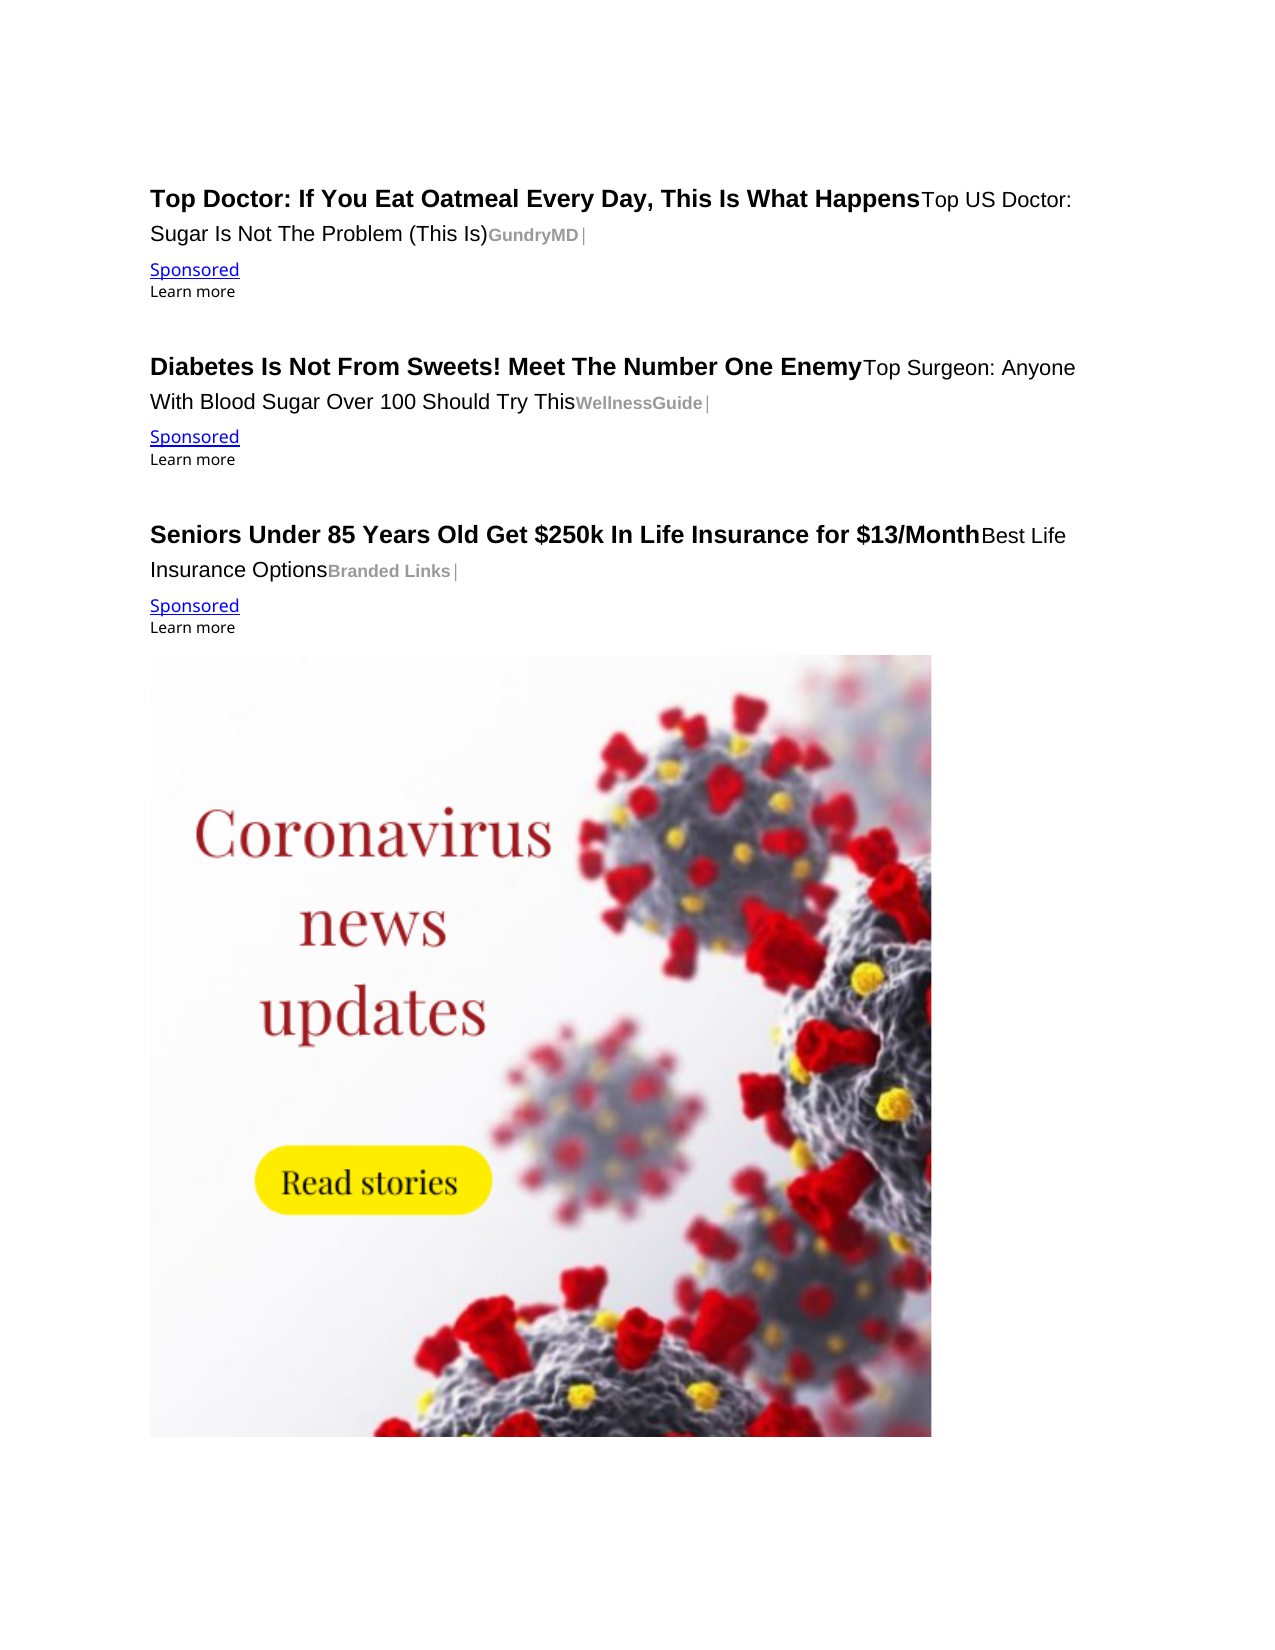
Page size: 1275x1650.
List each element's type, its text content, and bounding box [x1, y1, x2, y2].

picture [150, 655, 932, 1437]
text Learn more [150, 281, 1125, 302]
text Sponsored [150, 415, 1125, 449]
text Diabetes Is Not From Sweets! Meet The Number One EnemyTop Surgeon: Anyone With Blood Sugar Over 100 Should Try ThisWellnessGuide| [150, 346, 1125, 415]
text Sponsored [150, 247, 1125, 281]
text Sponsored [150, 583, 1125, 617]
text Learn more [150, 449, 1125, 470]
text Seniors Under 85 Years Old Get $250k In Life Insurance for $13/MonthBest Life Insurance OptionsBranded Links| [150, 514, 1125, 583]
text Learn more [150, 617, 1125, 638]
text Top Doctor: If You Eat Oatmeal Every Day, This Is What HappensTop US Doctor: Sugar Is Not The Problem (This Is)GundryMD| [150, 178, 1125, 247]
